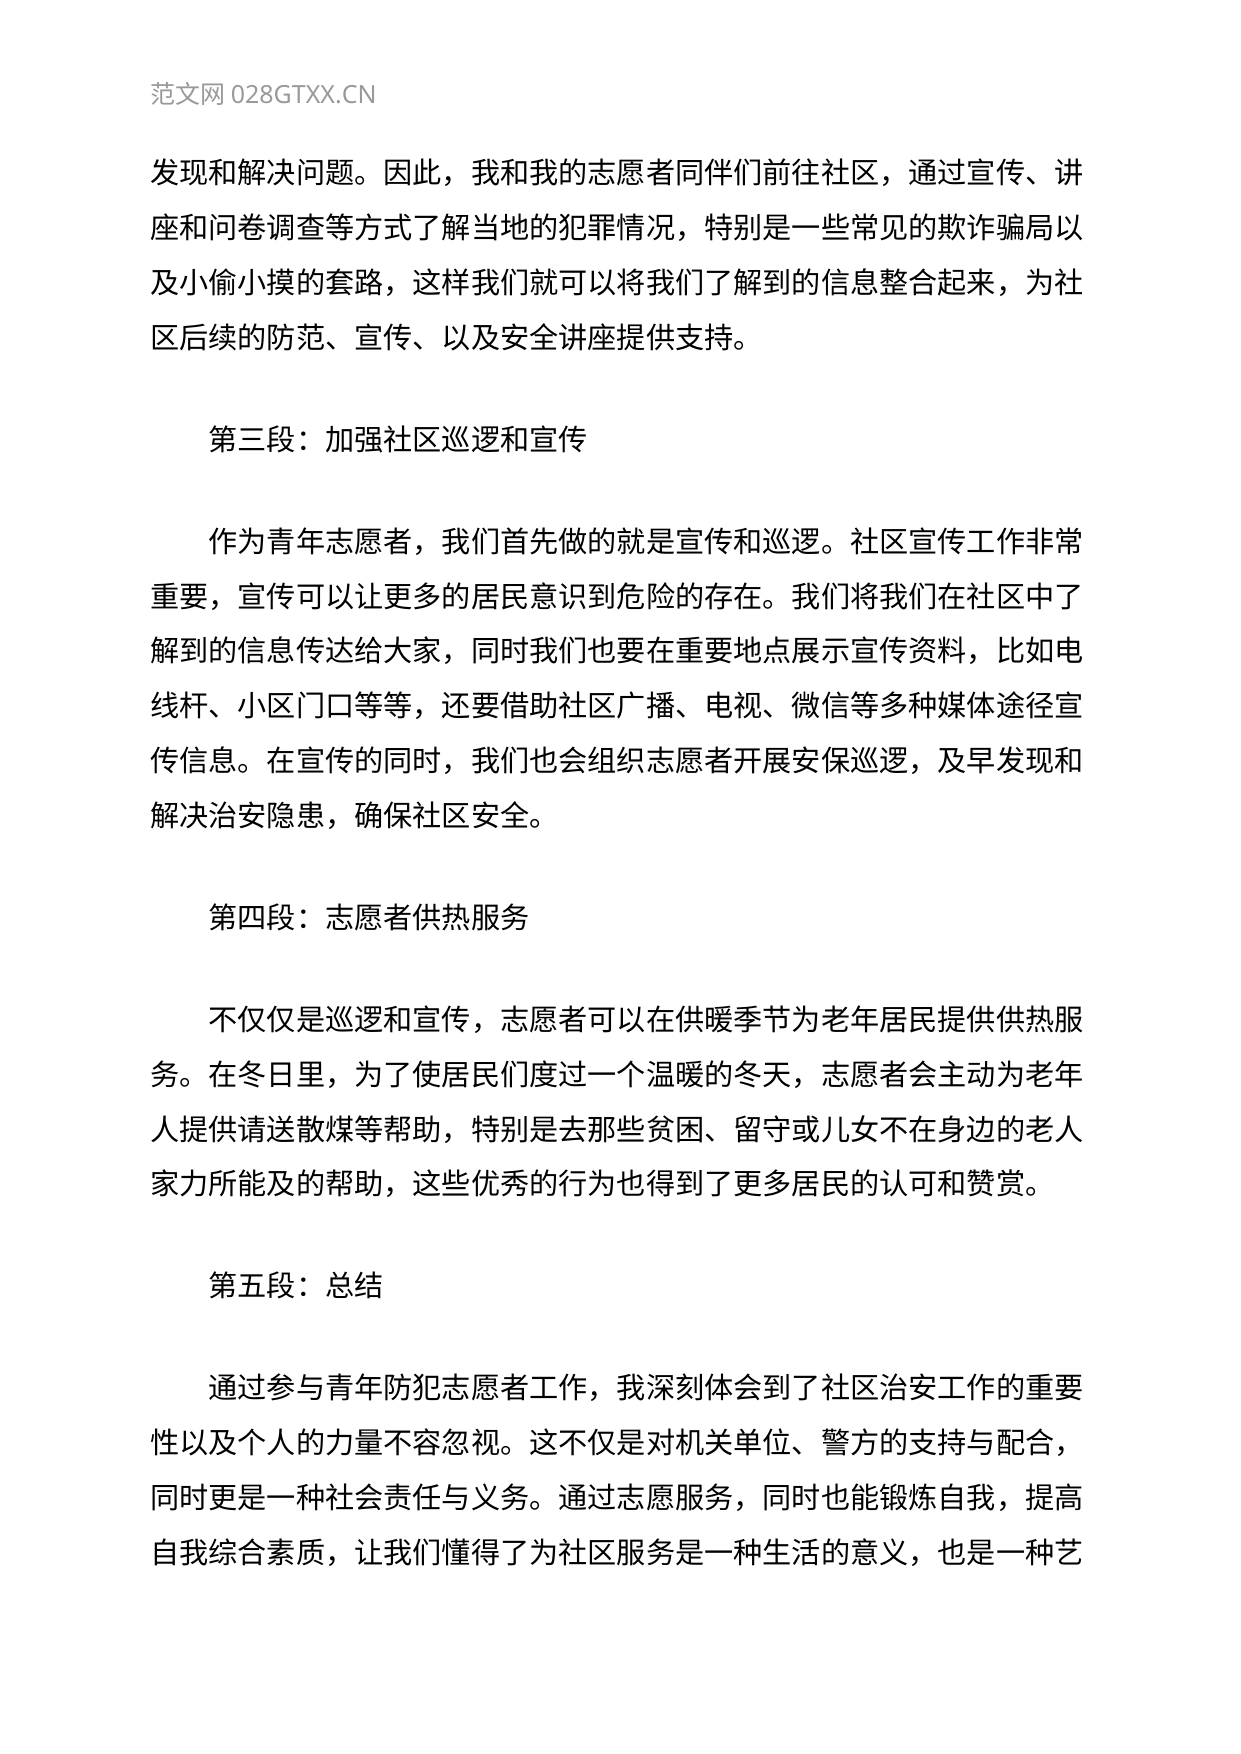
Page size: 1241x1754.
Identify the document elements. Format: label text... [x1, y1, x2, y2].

text 第三段：加强社区巡逻和宣传 [150, 416, 1090, 459]
text 作为青年志愿者，我们首先做的就是宣传和巡逻。社区宣传工作非常重要，宣传可以让更多的居民意识到危险的存在。我们将我们在社区中了解到的信息传达给大家，同时我们也要在重要地点展示宣传资料，比如电线杆、小区门口等等，还要借助社区广播、电视、微信等多种媒体途径宣传信息。在宣传的同时，我们也会组织志愿者开展安保巡逻，及早发现和解决治安隐患，确保社区安全。 [150, 518, 1090, 835]
text 第五段：总结 [150, 1263, 1090, 1305]
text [150, 150, 1090, 357]
text 第四段：志愿者供热服务 [150, 894, 1090, 937]
text 不仅仅是巡逻和宣传，志愿者可以在供暖季节为老年居民提供供热服务。在冬日里，为了使居民们度过一个温暖的冬天，志愿者会主动为老年人提供请送散煤等帮助，特别是去那些贫困、留守或儿女不在身边的老人家力所能及的帮助，这些优秀的行为也得到了更多居民的认可和赞赏。 [150, 996, 1090, 1203]
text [150, 1364, 1090, 1571]
